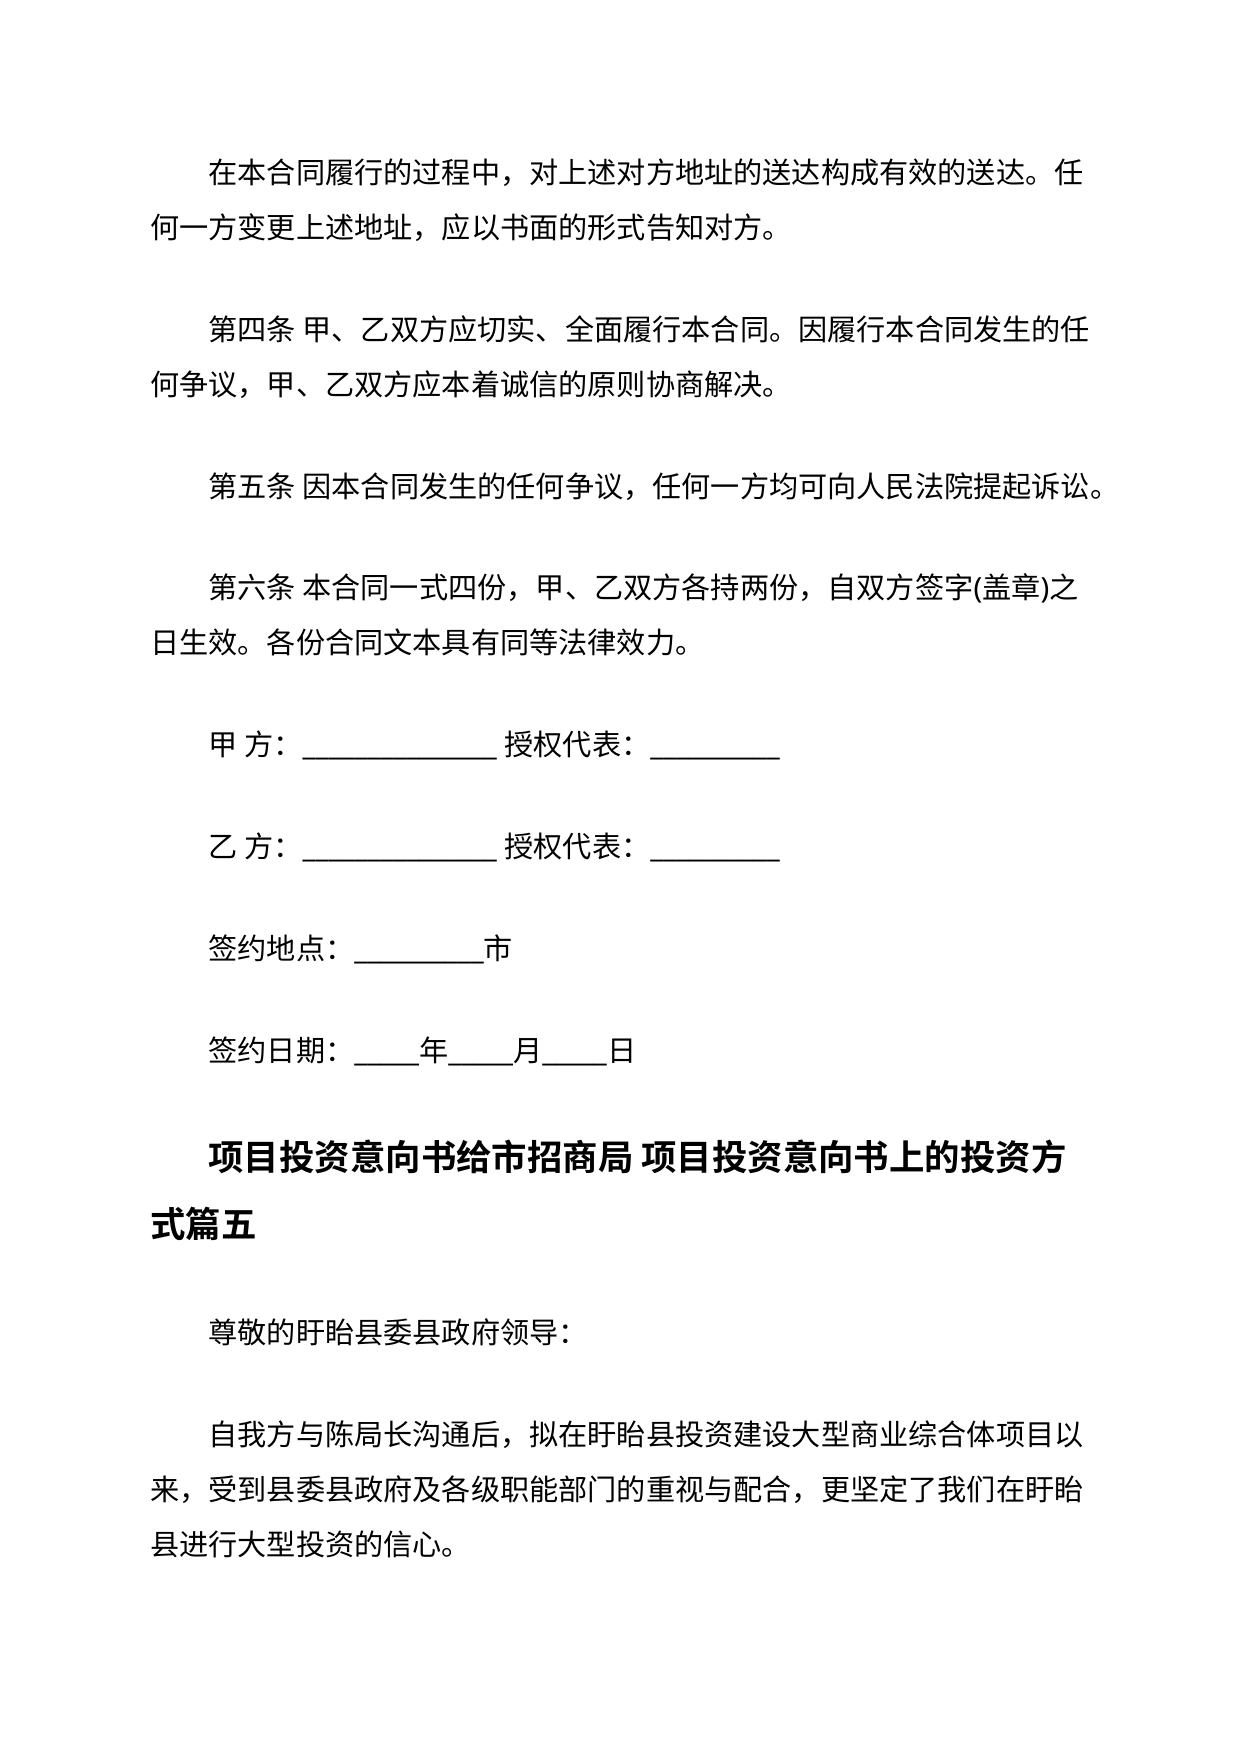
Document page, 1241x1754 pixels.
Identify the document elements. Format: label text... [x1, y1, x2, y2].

text 甲 方：_______________ 授权代表：__________ [150, 722, 1090, 764]
text 签约日期：_____年_____月_____日 [150, 1028, 1090, 1070]
text 第四条 甲、乙双方应切实、全面履行本合同。因履行本合同发生的任何争议，甲、乙双方应本着诚信的原则协商解决。 [150, 307, 1090, 404]
text 在本合同履行的过程中，对上述对方地址的送达构成有效的送达。任何一方变更上述地址，应以书面的形式告知对方。 [150, 150, 1090, 247]
text 自我方与陈局长沟通后，拟在盱眙县投资建设大型商业综合体项目以来，受到县委县政府及各级职能部门的重视与配合，更坚定了我们在盱眙县进行大型投资的信心。 [150, 1412, 1090, 1564]
text 第五条 因本合同发生的任何争议，任何一方均可向人民法院提起诉讼。 [150, 463, 1090, 506]
text 乙 方：_______________ 授权代表：__________ [150, 824, 1090, 866]
text 尊敬的盱眙县委县政府领导： [150, 1310, 1090, 1352]
text 第六条 本合同一式四份，甲、乙双方各持两份，自双方签字(盖章)之日生效。各份合同文本具有同等法律效力。 [150, 565, 1090, 662]
text 项目投资意向书给市招商局 项目投资意向书上的投资方式篇五 [150, 1130, 1090, 1248]
text 签约地点：__________市 [150, 926, 1090, 968]
